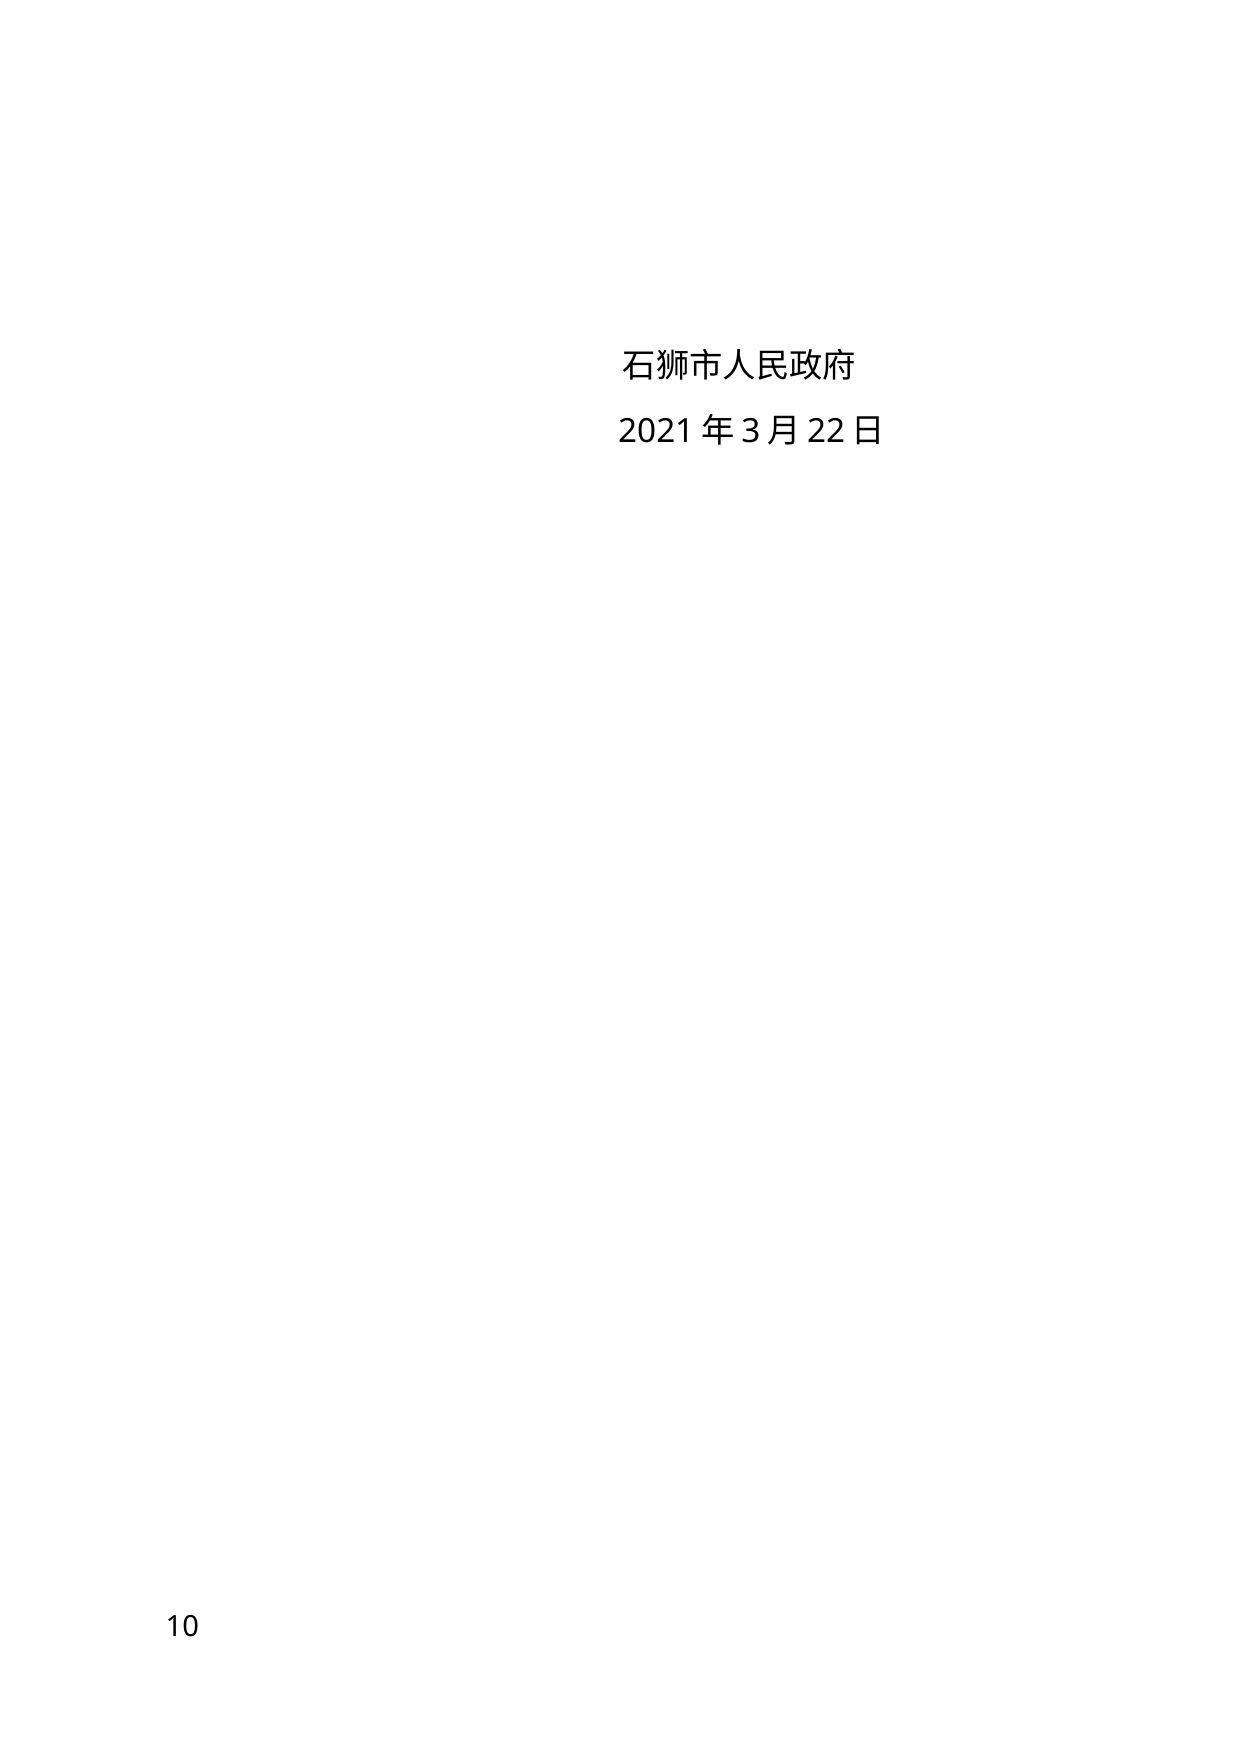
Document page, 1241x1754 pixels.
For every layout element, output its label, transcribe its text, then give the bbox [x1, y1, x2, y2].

text 石狮市人民政府 [165, 330, 1053, 395]
text 2021年3月22日 [165, 395, 1087, 460]
